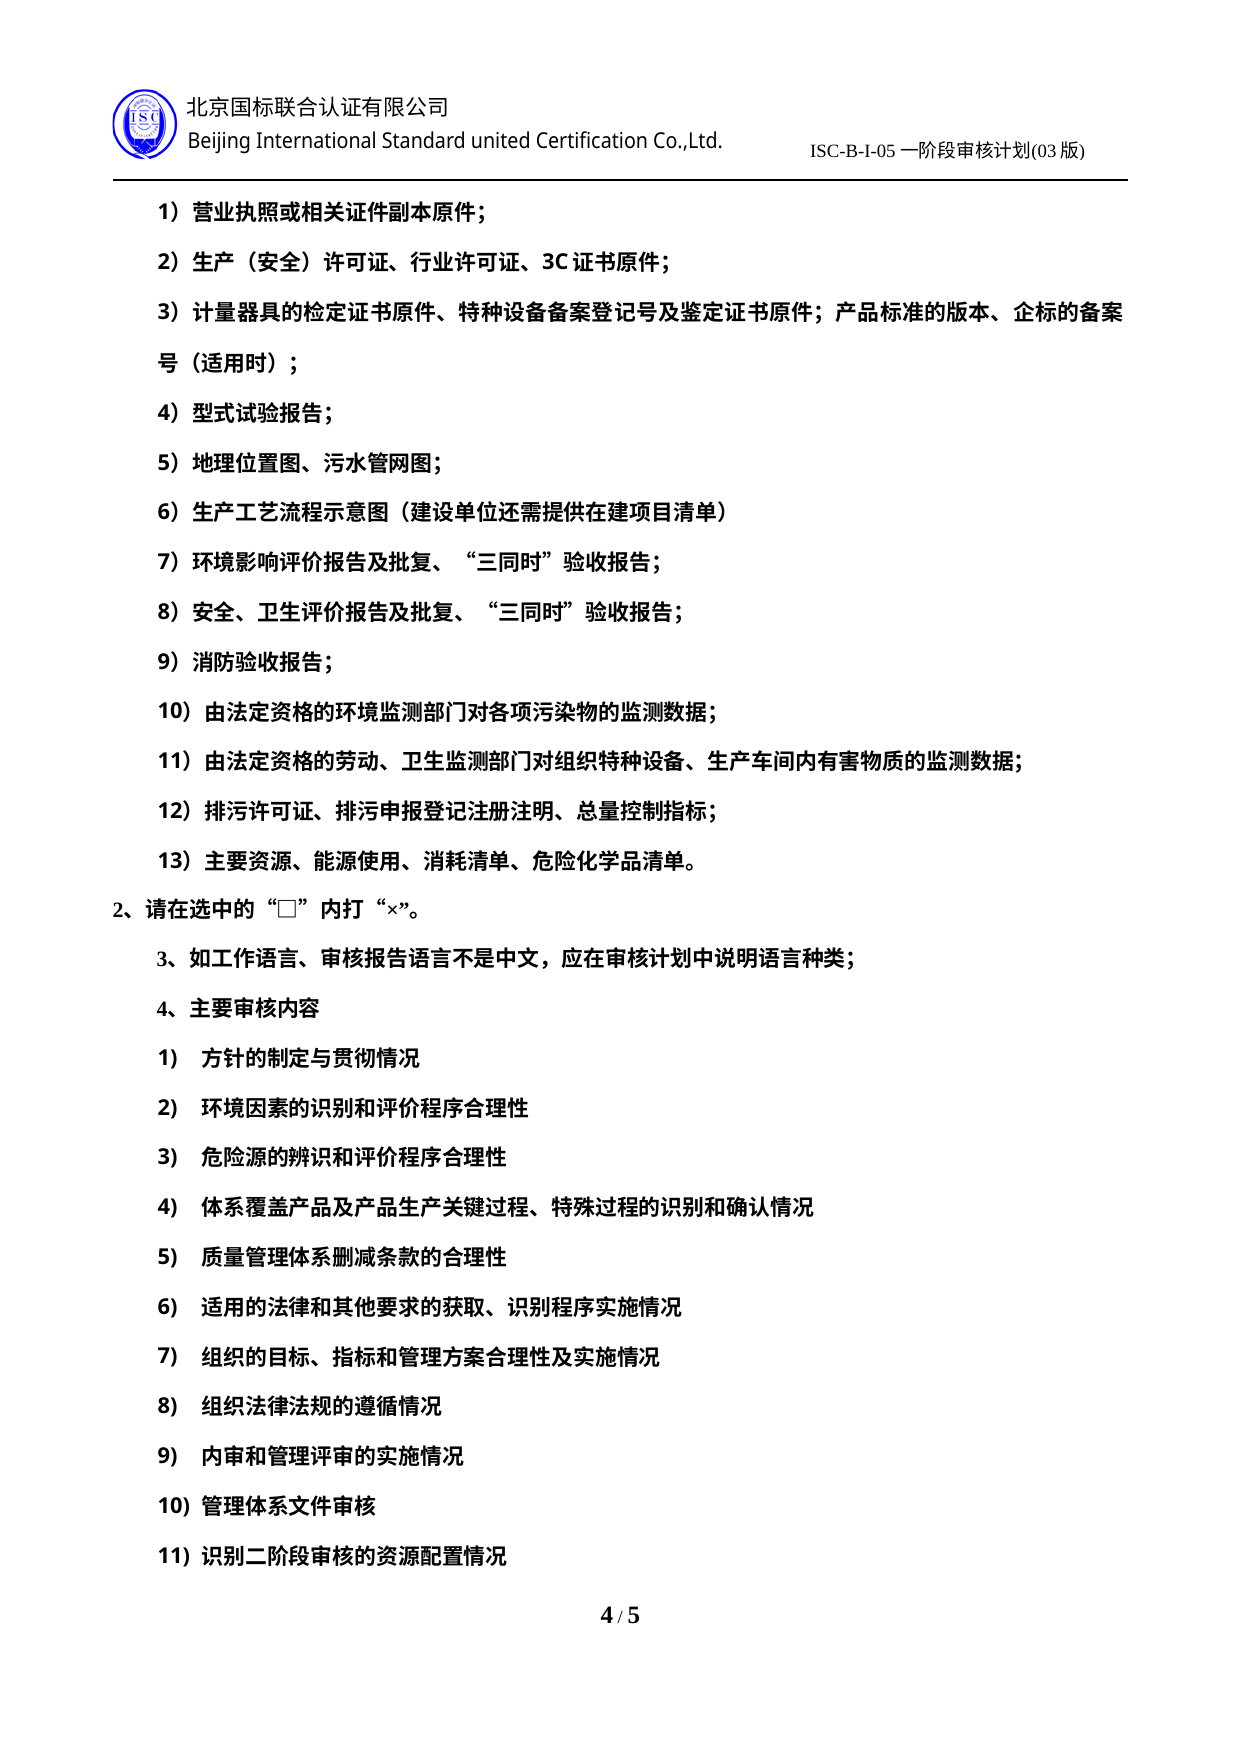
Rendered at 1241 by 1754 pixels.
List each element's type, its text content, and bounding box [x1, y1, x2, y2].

text 13）主要资源、能源使用、消耗清单、危险化学品清单。 [157, 843, 1128, 877]
list 组织法律法规的遵循情况 [157, 1388, 1128, 1422]
text 10）由法定资格的环境监测部门对各项污染物的监测数据； [157, 693, 1128, 727]
picture [112, 89, 180, 158]
text 7）环境影响评价报告及批复、“三同时”验收报告； [157, 544, 1128, 578]
list 管理体系文件审核 [157, 1488, 1128, 1522]
text 2、请在选中的“□”内打“×”。 [112, 892, 1128, 924]
list 识别二阶段审核的资源配置情况 [157, 1537, 1128, 1571]
text 4、主要审核内容 [112, 990, 1128, 1024]
text 12）排污许可证、排污申报登记注册注明、总量控制指标； [157, 793, 1128, 827]
list 内审和管理评审的实施情况 [157, 1438, 1128, 1472]
text 1）营业执照或相关证件副本原件； [157, 194, 1128, 228]
list 质量管理体系删减条款的合理性 [157, 1239, 1128, 1273]
list 环境因素的识别和评价程序合理性 [157, 1089, 1128, 1123]
text 2）生产（安全）许可证、行业许可证、3C证书原件； [157, 244, 1128, 278]
list 体系覆盖产品及产品生产关键过程、特殊过程的识别和确认情况 [157, 1189, 1128, 1223]
text 5）地理位置图、污水管网图； [157, 444, 1128, 478]
text 4）型式试验报告； [157, 394, 1128, 428]
text 3）计量器具的检定证书原件、特种设备备案登记号及鉴定证书原件；产品标准的版本、企标的备案号（适用时）； [157, 294, 1128, 379]
list 组织的目标、指标和管理方案合理性及实施情况 [157, 1338, 1128, 1372]
text 8）安全、卫生评价报告及批复、“三同时”验收报告； [157, 594, 1128, 628]
list 适用的法律和其他要求的获取、识别程序实施情况 [157, 1288, 1128, 1322]
list 危险源的辨识和评价程序合理性 [157, 1139, 1128, 1173]
text 11）由法定资格的劳动、卫生监测部门对组织特种设备、生产车间内有害物质的监测数据； [157, 743, 1128, 777]
text 9）消防验收报告； [157, 643, 1128, 677]
text 3、如工作语言、审核报告语言不是中文，应在审核计划中说明语言种类； [112, 940, 1128, 974]
list 方针的制定与贯彻情况 [157, 1039, 1128, 1073]
text 6）生产工艺流程示意图（建设单位还需提供在建项目清单） [157, 494, 1128, 528]
